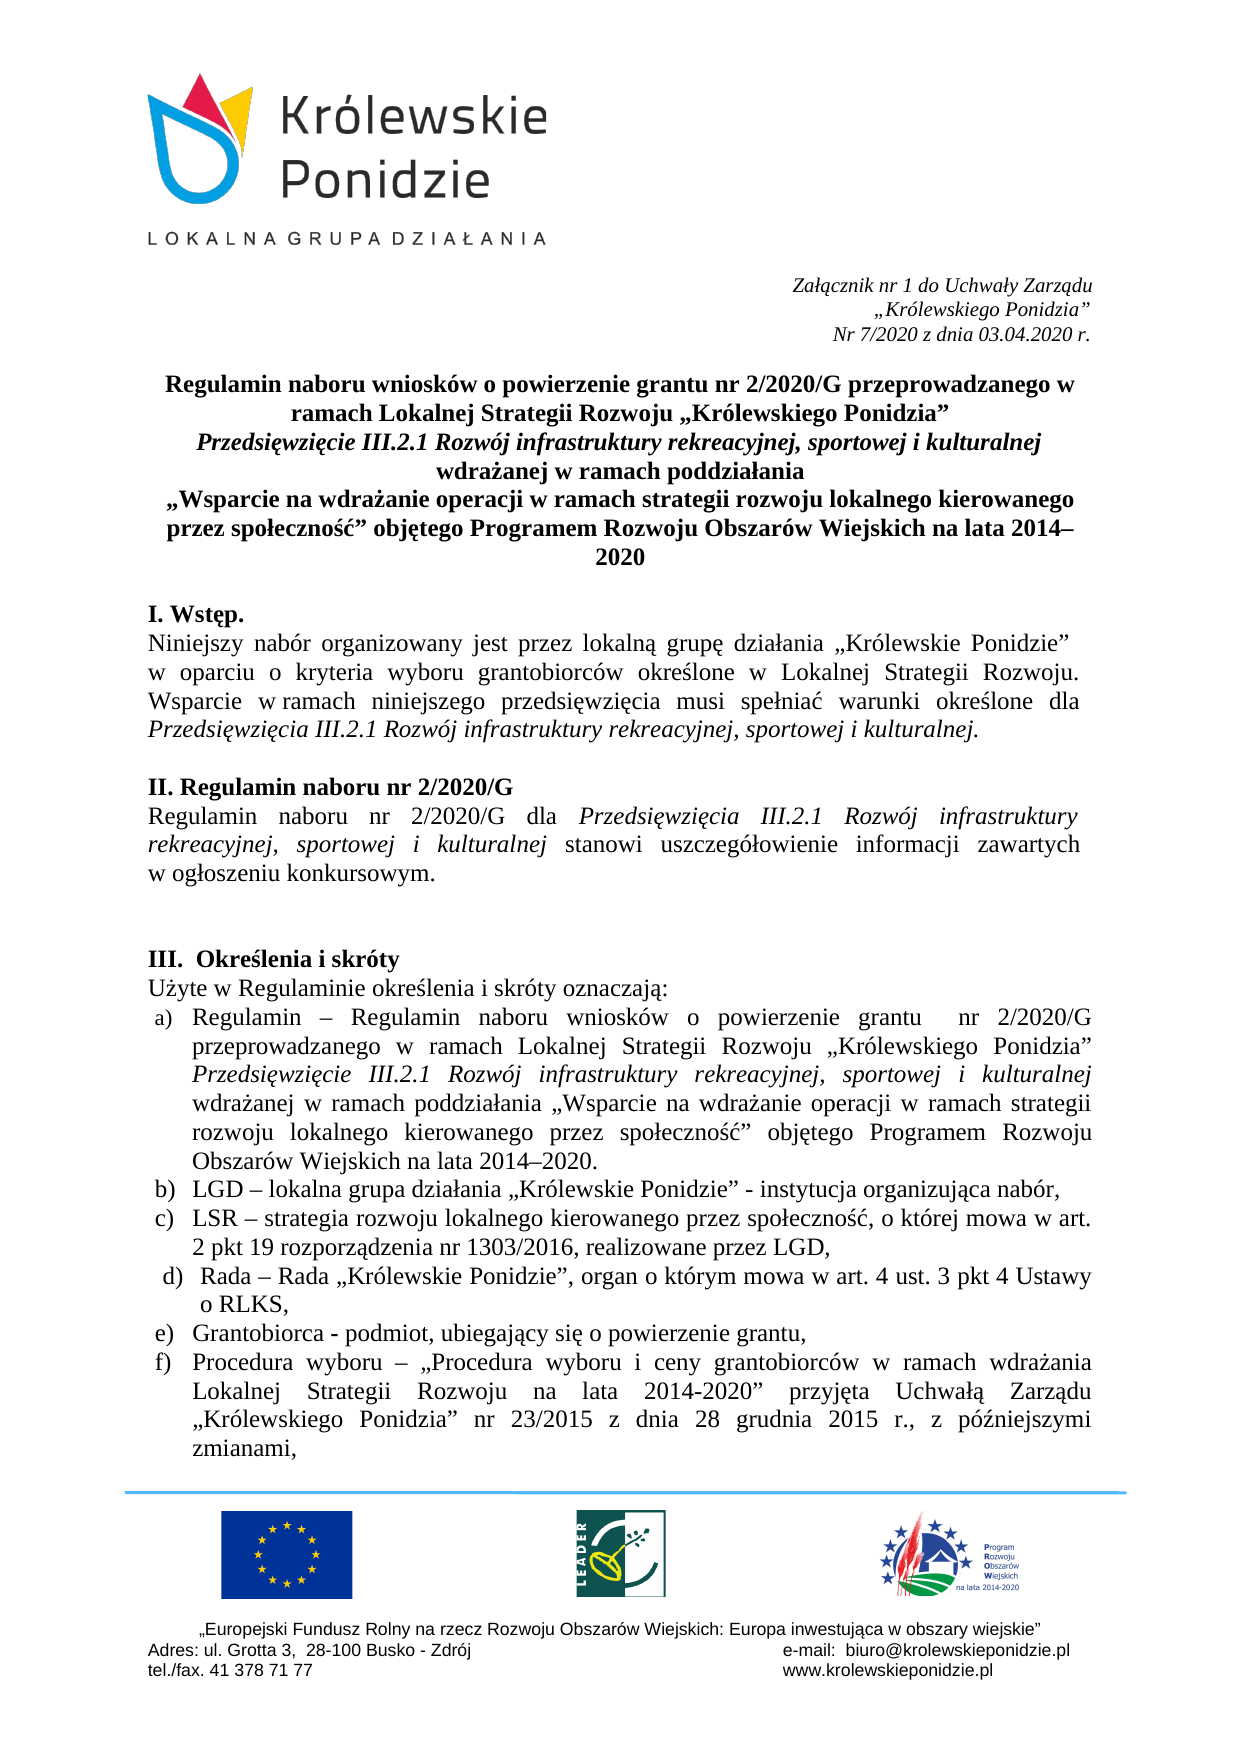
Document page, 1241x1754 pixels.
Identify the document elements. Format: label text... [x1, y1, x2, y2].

picture [576, 1510, 666, 1596]
text Przedsięwzięcie III.2.1 Rozwój infrastruktury rekreacyjnej, sportowej i kulturalnej [148, 427, 1093, 456]
text „Królewskiego Ponidzia” [591, 297, 1093, 321]
text Niniejszy nabór organizowany jest przez lokalną grupę działania „Królewskie Ponidzie” w oparciu o kryteria wyboru grantobiorców określone w Lokalnej Strategii Rozwoju. Wsparcie w ramach niniejszego przedsięwzięcia musi spełniać warunki określone dla Przedsięwzięcia III.2.1 Rozwój infrastruktury rekreacyjnej, sportowej i kulturalnej. [148, 628, 1081, 743]
picture [879, 1510, 1019, 1595]
text wdrażanej w ramach poddziałania [148, 456, 1093, 484]
text Regulamin naboru wniosków o powierzenie grantu nr 2/2020/G przeprowadzanego w ramach Lokalnej Strategii Rozwoju „Królewskiego Ponidzia” [148, 369, 1093, 427]
picture [147, 73, 547, 245]
text Użyte w Regulaminie określenia i skróty oznaczają: [148, 973, 1093, 1002]
list Rada – Rada „Królewskie Ponidzie”, organ o którym mowa w art. 4 ust. 3 pkt 4 Ustawy o RLKS, [162, 1261, 1093, 1318]
list LGD – lokalna grupa działania „Królewskie Ponidzie” - instytucja organizująca nabór, [154, 1174, 1093, 1203]
text II. Regulamin naboru nr 2/2020/G [148, 772, 1093, 801]
text „Wsparcie na wdrażanie operacji w ramach strategii rozwoju lokalnego kierowanego przez społeczność” objętego Programem Rozwoju Obszarów Wiejskich na lata 2014–2020 [148, 484, 1093, 571]
list Procedura wyboru – „Procedura wyboru i ceny grantobiorców w ramach wdrażania Lokalnej Strategii Rozwoju na lata 2014-2020” przyjęta Uchwałą Zarządu „Królewskiego Ponidzia” nr 23/2015 z dnia 28 grudnia 2015 r., z późniejszymi zmianami, [154, 1347, 1093, 1462]
picture [163, 116, 227, 192]
text Regulamin naboru nr 2/2020/G dla Przedsięwzięcia III.2.1 Rozwój infrastruktury rekreacyjnej, sportowej i kulturalnej stanowi uszczegółowienie informacji zawartych w ogłoszeniu konkursowym. [148, 801, 1081, 887]
list Grantobiorca - podmiot, ubiegający się o powierzenie grantu, [154, 1318, 1093, 1347]
list Regulamin – Regulamin naboru wniosków o powierzenie grantu nr 2/2020/G przeprowadzanego w ramach Lokalnej Strategii Rozwoju „Królewskiego Ponidzia” Przedsięwzięcie III.2.1 Rozwój infrastruktury rekreacyjnej, sportowej i kulturalnej wdrażanej w ramach poddziałania „Wsparcie na wdrażanie operacji w ramach strategii rozwoju lokalnego kierowanego przez społeczność” objętego Programem Rozwoju Obszarów Wiejskich na lata 2014–2020. [154, 1002, 1093, 1174]
picture [221, 1511, 353, 1599]
list LSR – strategia rozwoju lokalnego kierowanego przez społeczność, o której mowa w art. 2 pkt 19 rozporządzenia nr 1303/2016, realizowane przez LGD, [154, 1203, 1093, 1261]
text III. Określenia i skróty [148, 944, 1093, 973]
text Nr 7/2020 z dnia 03.04.2020 r. [591, 321, 1093, 346]
text Załącznik nr 1 do Uchwały Zarządu [591, 273, 1093, 297]
text I. Wstęp. [148, 599, 1093, 628]
